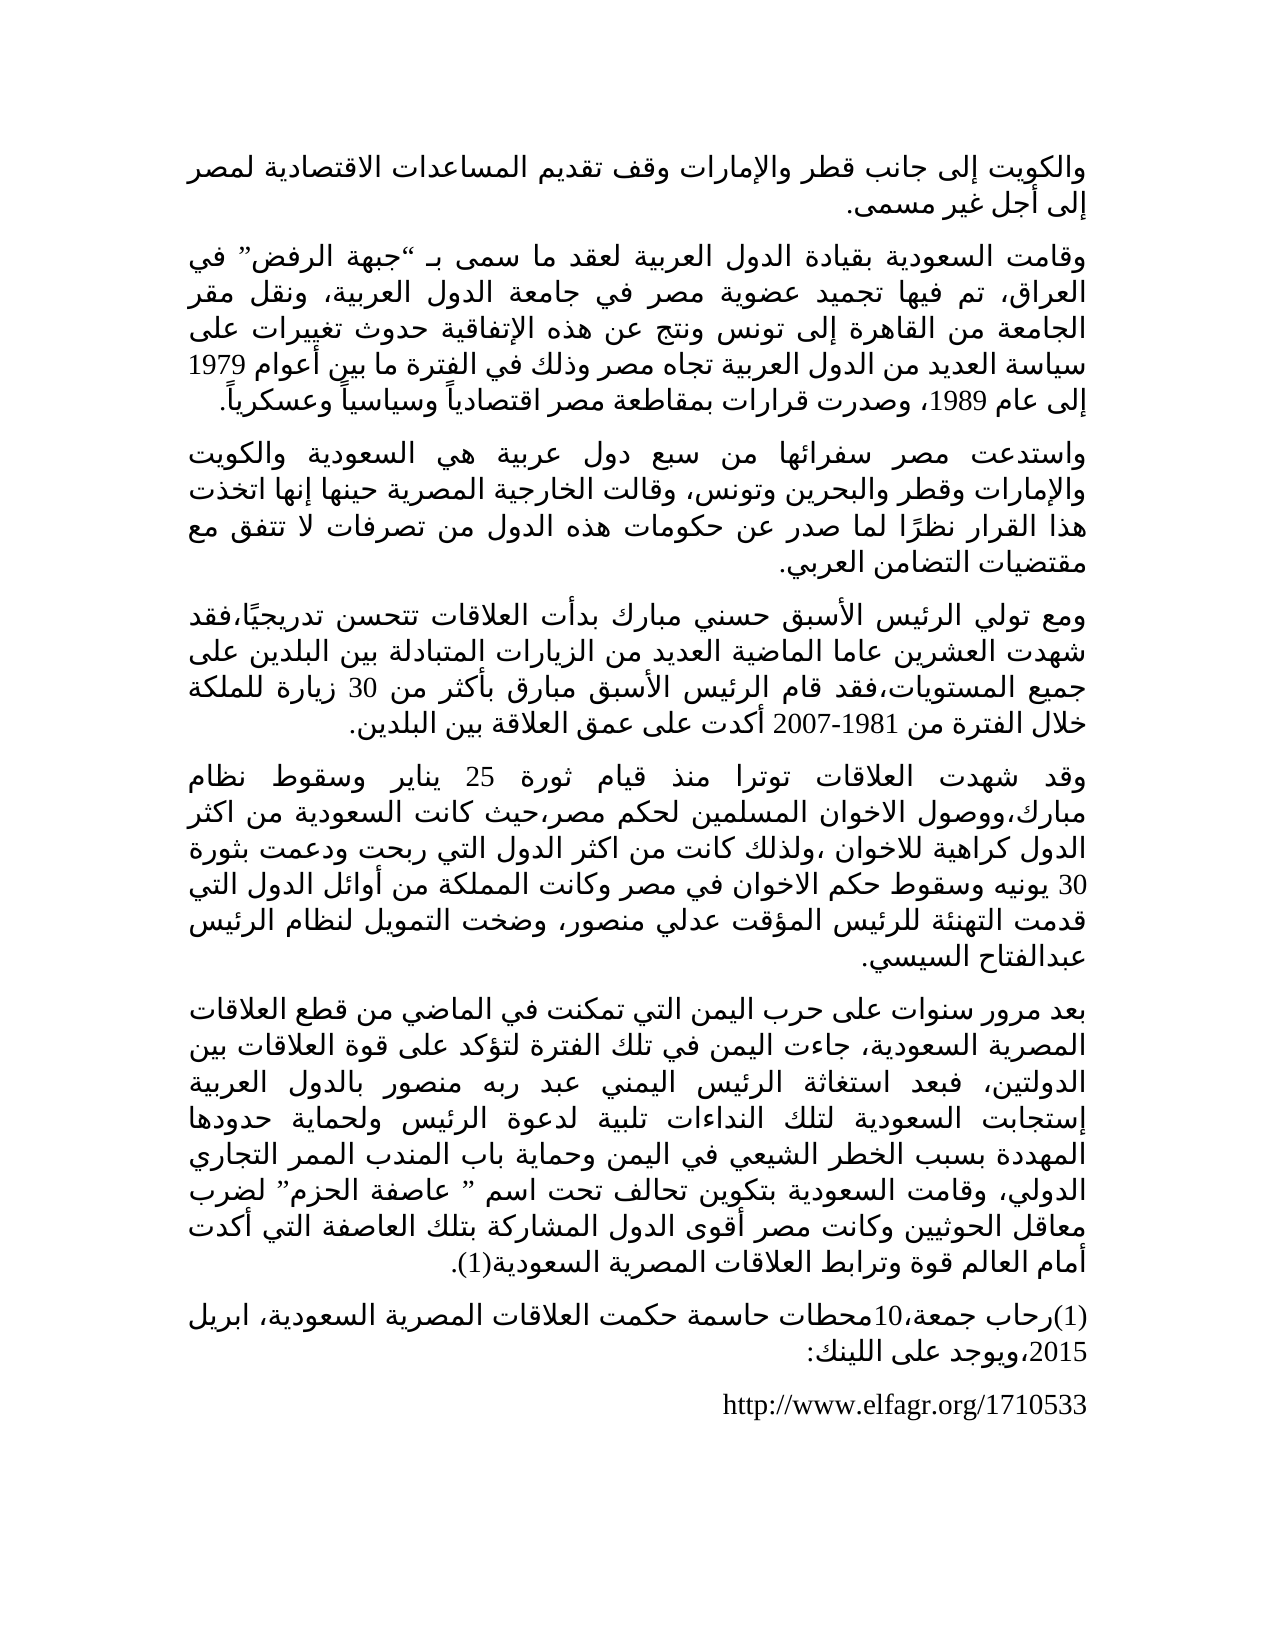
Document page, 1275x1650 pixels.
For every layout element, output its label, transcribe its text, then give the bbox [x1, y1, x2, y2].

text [187, 150, 1087, 220]
text http://www.elfagr.org/1710533 [187, 1387, 1087, 1421]
text وقامت السعودية بقيادة الدول العربية لعقد ما سمى بـ “جبهة الرفض” في العراق، تم فيها تجميد عضوية مصر في جامعة الدول العربية، ونقل مقر الجامعة من القاهرة إلى تونس ونتج عن هذه الإتفاقية حدوث تغييرات على سياسة العديد من الدول العربية تجاه مصر وذلك في الفترة ما بين أعوام 1979 إلى عام 1989، وصدرت قرارات بمقاطعة مصر اقتصادياً وسياسياً وعسكرياً. [187, 239, 1087, 417]
text بعد مرور سنوات على حرب اليمن التي تمكنت في الماضي من قطع العلاقات المصرية السعودية، جاءت اليمن في تلك الفترة لتؤكد على قوة العلاقات بين الدولتين، فبعد استغاثة الرئيس اليمني عبد ربه منصور بالدول العربية إستجابت السعودية لتلك النداءات تلبية لدعوة الرئيس ولحماية حدودها المهددة بسبب الخطر الشيعي في اليمن وحماية باب المندب الممر التجاري الدولي، وقامت السعودية بتكوين تحالف تحت اسم ” عاصفة الحزم” لضرب معاقل الحوثيين وكانت مصر أقوى الدول المشاركة بتلك العاصفة التي أكدت أمام العالم قوة وترابط العلاقات المصرية السعودية(1). [187, 992, 1087, 1279]
text (1)رحاب جمعة،10محطات حاسمة حكمت العلاقات المصرية السعودية، ابريل 2015،ويوجد على اللينك: [187, 1298, 1087, 1368]
text ومع تولي الرئيس الأسبق حسني مبارك بدأت العلاقات تتحسن تدريجيًا،فقد شهدت العشرين عاما الماضية العديد من الزيارات المتبادلة بين البلدين على جميع المستويات،فقد قام الرئيس الأسبق مبارق بأكثر من 30 زيارة للملكة خلال الفترة من 1981-2007 أكدت على عمق العلاقة بين البلدين. [187, 598, 1087, 739]
text واستدعت مصر سفرائها من سبع دول عربية هي السعودية والكويت والإمارات وقطر والبحرين وتونس، وقالت الخارجية المصرية حينها إنها اتخذت هذا القرار نظرًا لما صدر عن حكومات هذه الدول من تصرفات لا تتفق مع مقتضيات التضامن العربي. [187, 436, 1087, 578]
text وقد شهدت العلاقات توترا منذ قيام ثورة 25 يناير وسقوط نظام مبارك،ووصول الاخوان المسلمين لحكم مصر،حيث كانت السعودية من اكثر الدول كراهية للاخوان ،ولذلك كانت من اكثر الدول التي ربحت ودعمت بثورة 30 يونيه وسقوط حكم الاخوان في مصر وكانت المملكة من أوائل الدول التي قدمت التهنئة للرئيس المؤقت عدلي منصور، وضخت التمويل لنظام الرئيس عبدالفتاح السيسي. [187, 759, 1087, 973]
